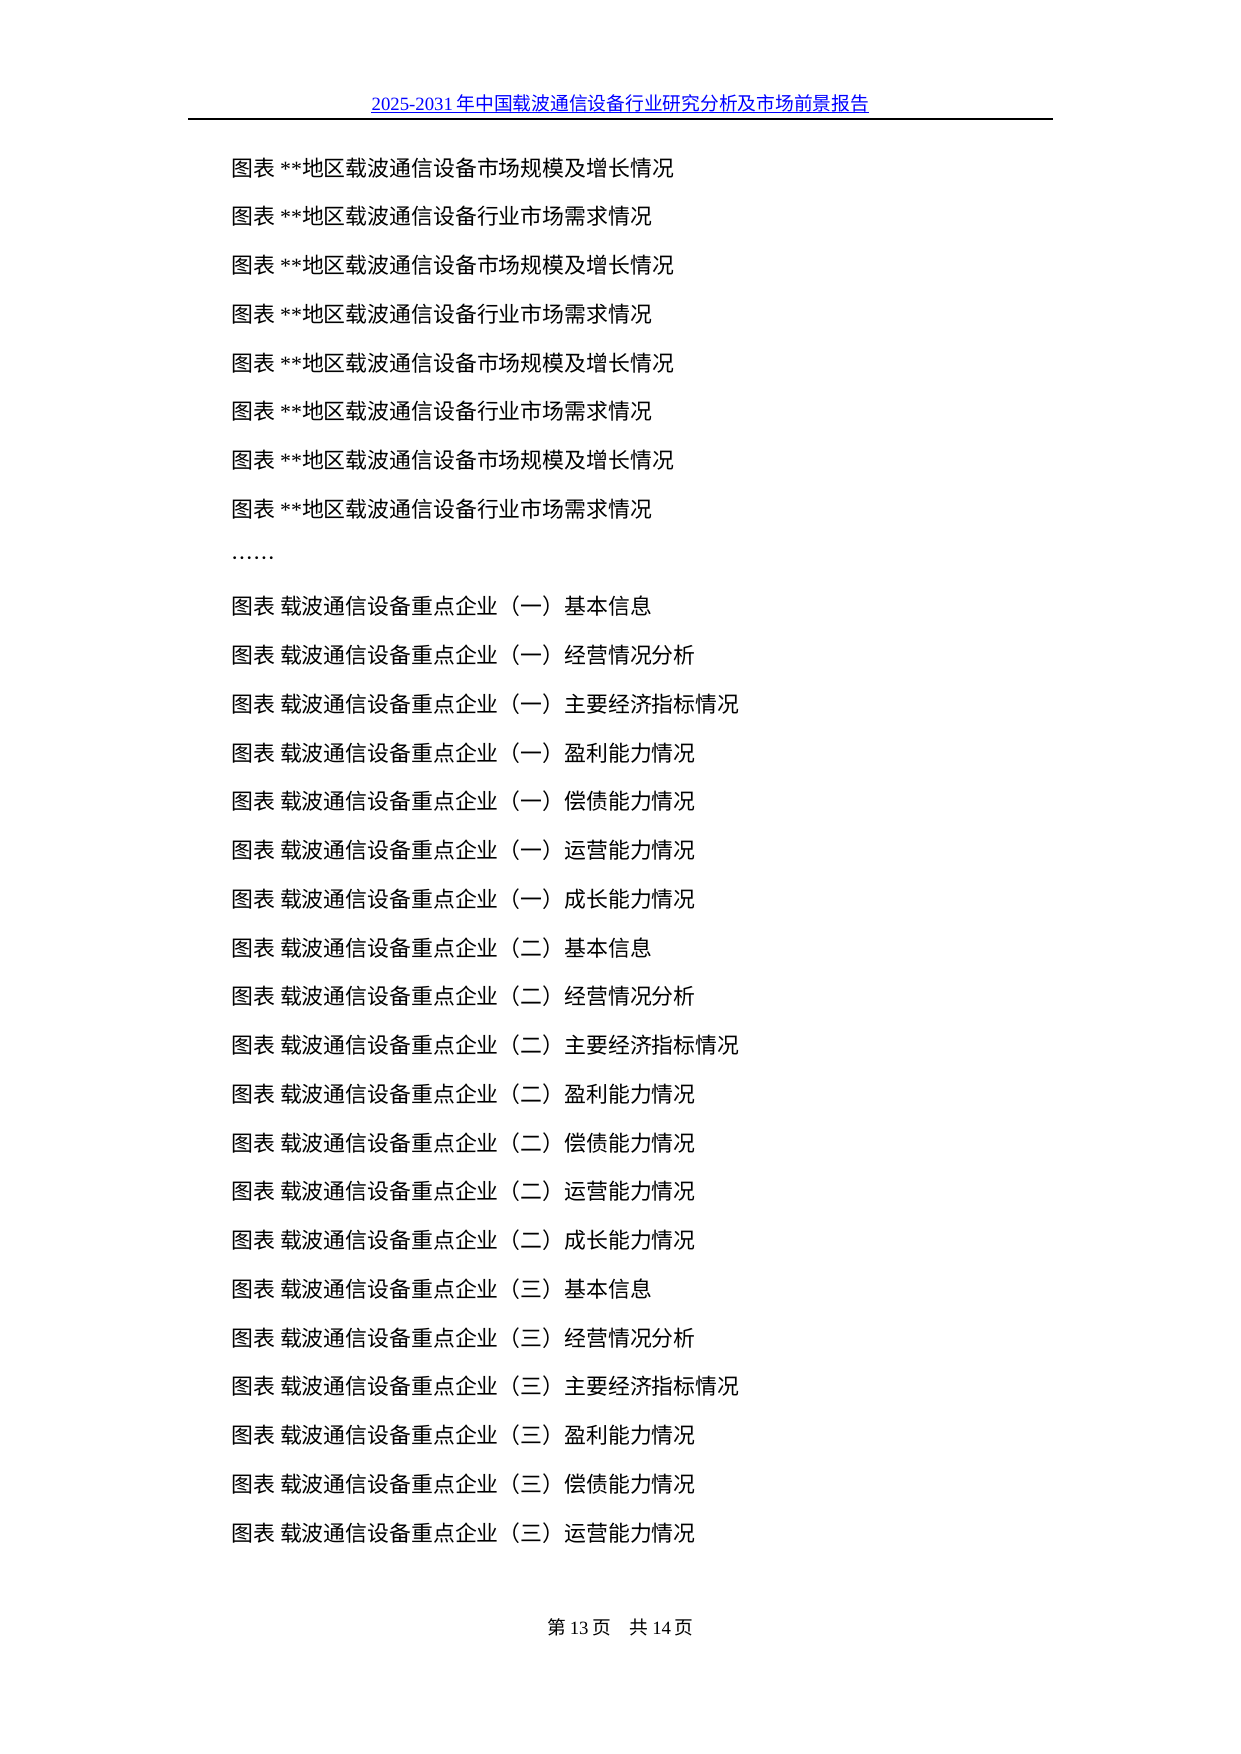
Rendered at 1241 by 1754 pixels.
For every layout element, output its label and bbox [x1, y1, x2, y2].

text [187, 150, 1053, 1548]
